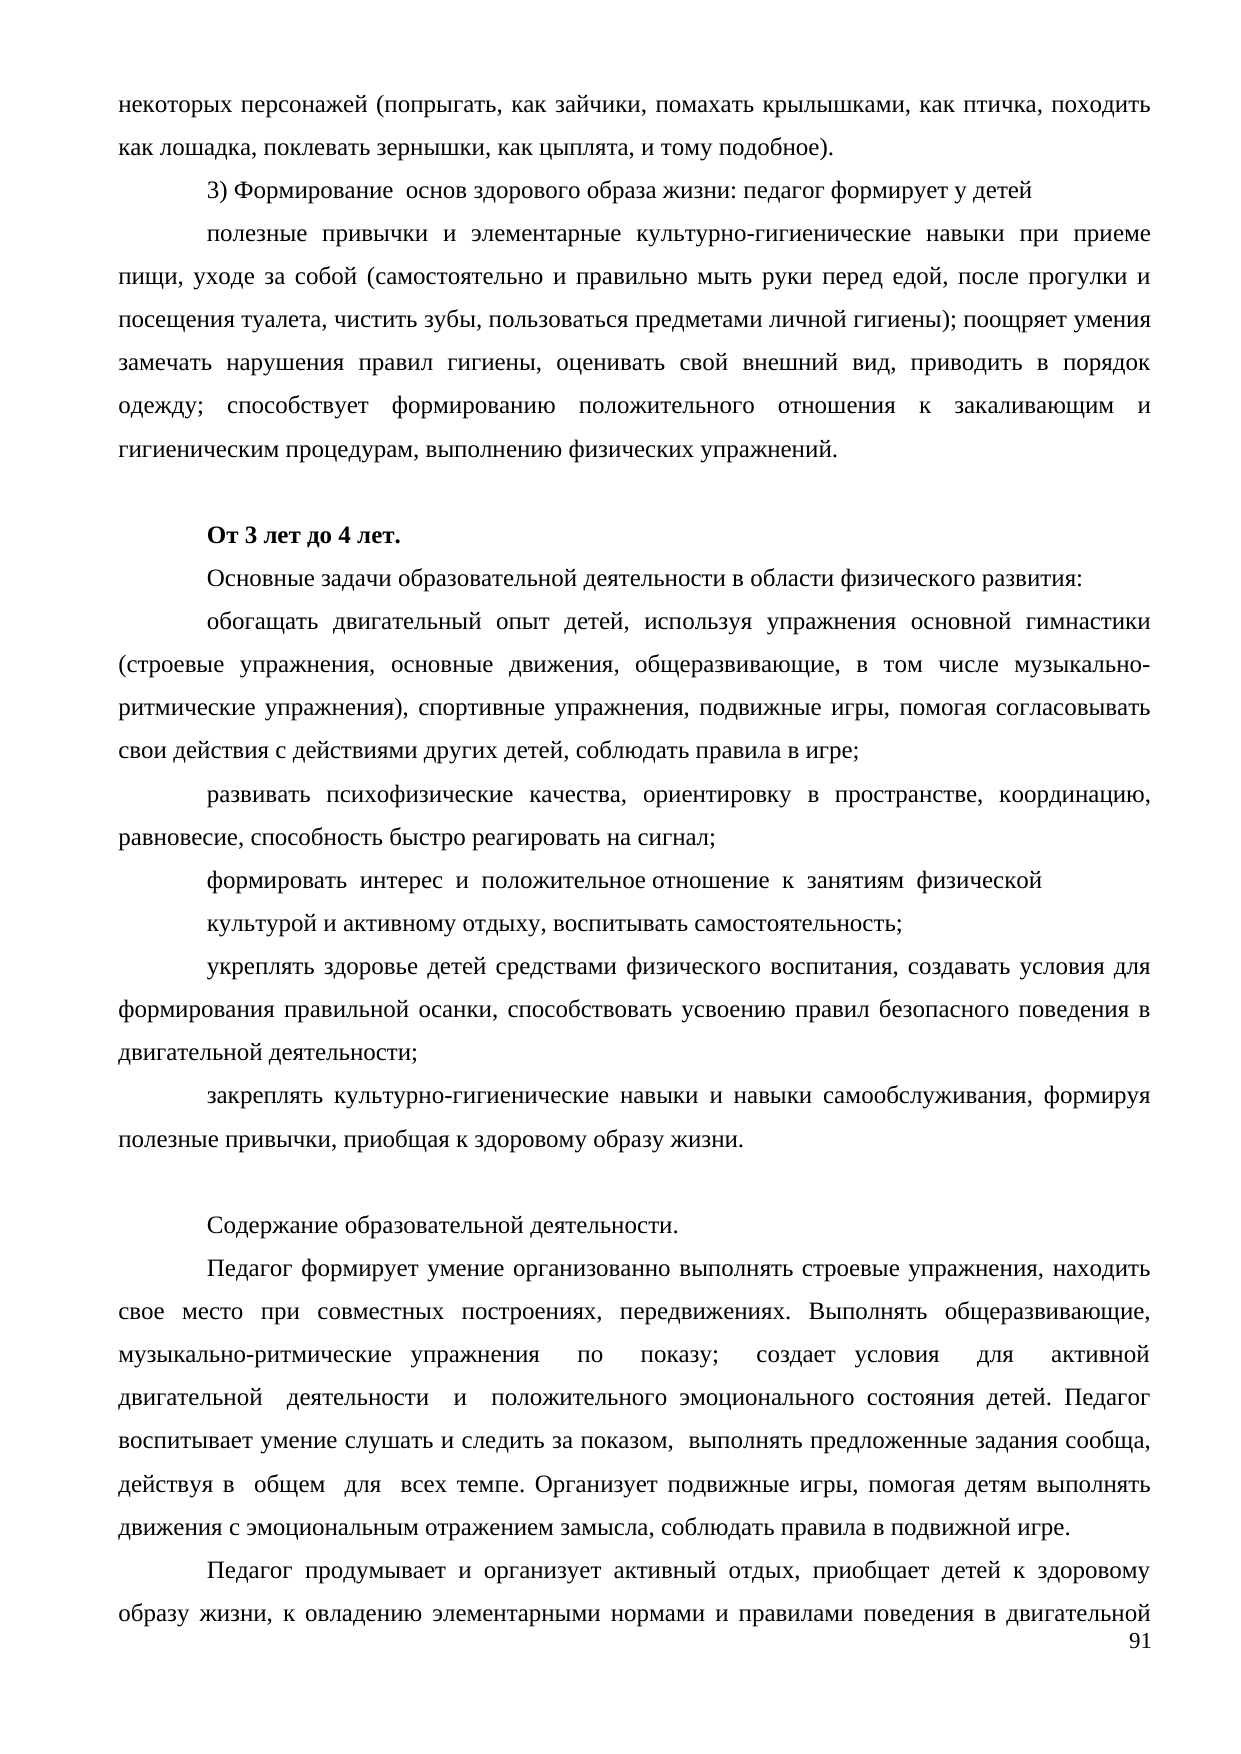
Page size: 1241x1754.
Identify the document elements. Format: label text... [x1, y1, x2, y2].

text Содержание образовательной деятельности. [118, 1210, 1152, 1239]
text обогащать двигательный опыт детей, используя упражнения основной гимнастики (строевые упражнения, основные движения, общеразвивающие, в том числе музыкально-ритмические упражнения), спортивные упражнения, подвижные игры, помогая согласовывать свои действия с действиями других детей, соблюдать правила в игре; [118, 606, 1152, 764]
text развивать психофизические качества, ориентировку в пространстве, координацию, равновесие, способность быстро реагировать на сигнал; [118, 779, 1152, 851]
text культурой и активному отдыху, воспитывать самостоятельность; [118, 908, 1152, 937]
text полезные привычки и элементарные культурно-гигиенические навыки при приеме пищи, уходе за собой (самостоятельно и правильно мыть руки перед едой, после прогулки и посещения туалета, чистить зубы, пользоваться предметами личной гигиены); поощряет умения замечать нарушения правил гигиены, оценивать свой внешний вид, приводить в порядок одежду; способствует формированию положительного отношения к закаливающим и гигиеническим процедурам, выполнению физических упражнений. [118, 218, 1152, 462]
text Основные задачи образовательной деятельности в области физического развития: [118, 563, 1152, 592]
text закреплять культурно-гигиенические навыки и навыки самообслуживания, формируя полезные привычки, приобщая к здоровому образу жизни. [118, 1081, 1152, 1152]
text От 3 лет до 4 лет. [118, 520, 1152, 549]
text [118, 1555, 1152, 1627]
text укреплять здоровье детей средствами физического воспитания, создавать условия для формирования правильной осанки, способствовать усвоению правил безопасного поведения в двигательной деятельности; [118, 951, 1152, 1066]
text 3) Формирование основ здорового образа жизни: педагог формирует у детей [118, 175, 1152, 204]
text формировать интерес и положительное отношение к занятиям физической [118, 865, 1152, 894]
text Педагог формирует умение организованно выполнять строевые упражнения, находить свое место при совместных построениях, передвижениях. Выполнять общеразвивающие, музыкально-ритмические упражнения по показу; создает условия для активной двигательной деятельности и положительного эмоционального состояния детей. Педагог воспитывает умение слушать и следить за показом, выполнять предложенные задания сообща, действуя в общем для всех темпе. Организует подвижные игры, помогая детям выполнять движения с эмоциональным отражением замысла, соблюдать правила в подвижной игре. [118, 1253, 1152, 1541]
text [118, 89, 1152, 161]
